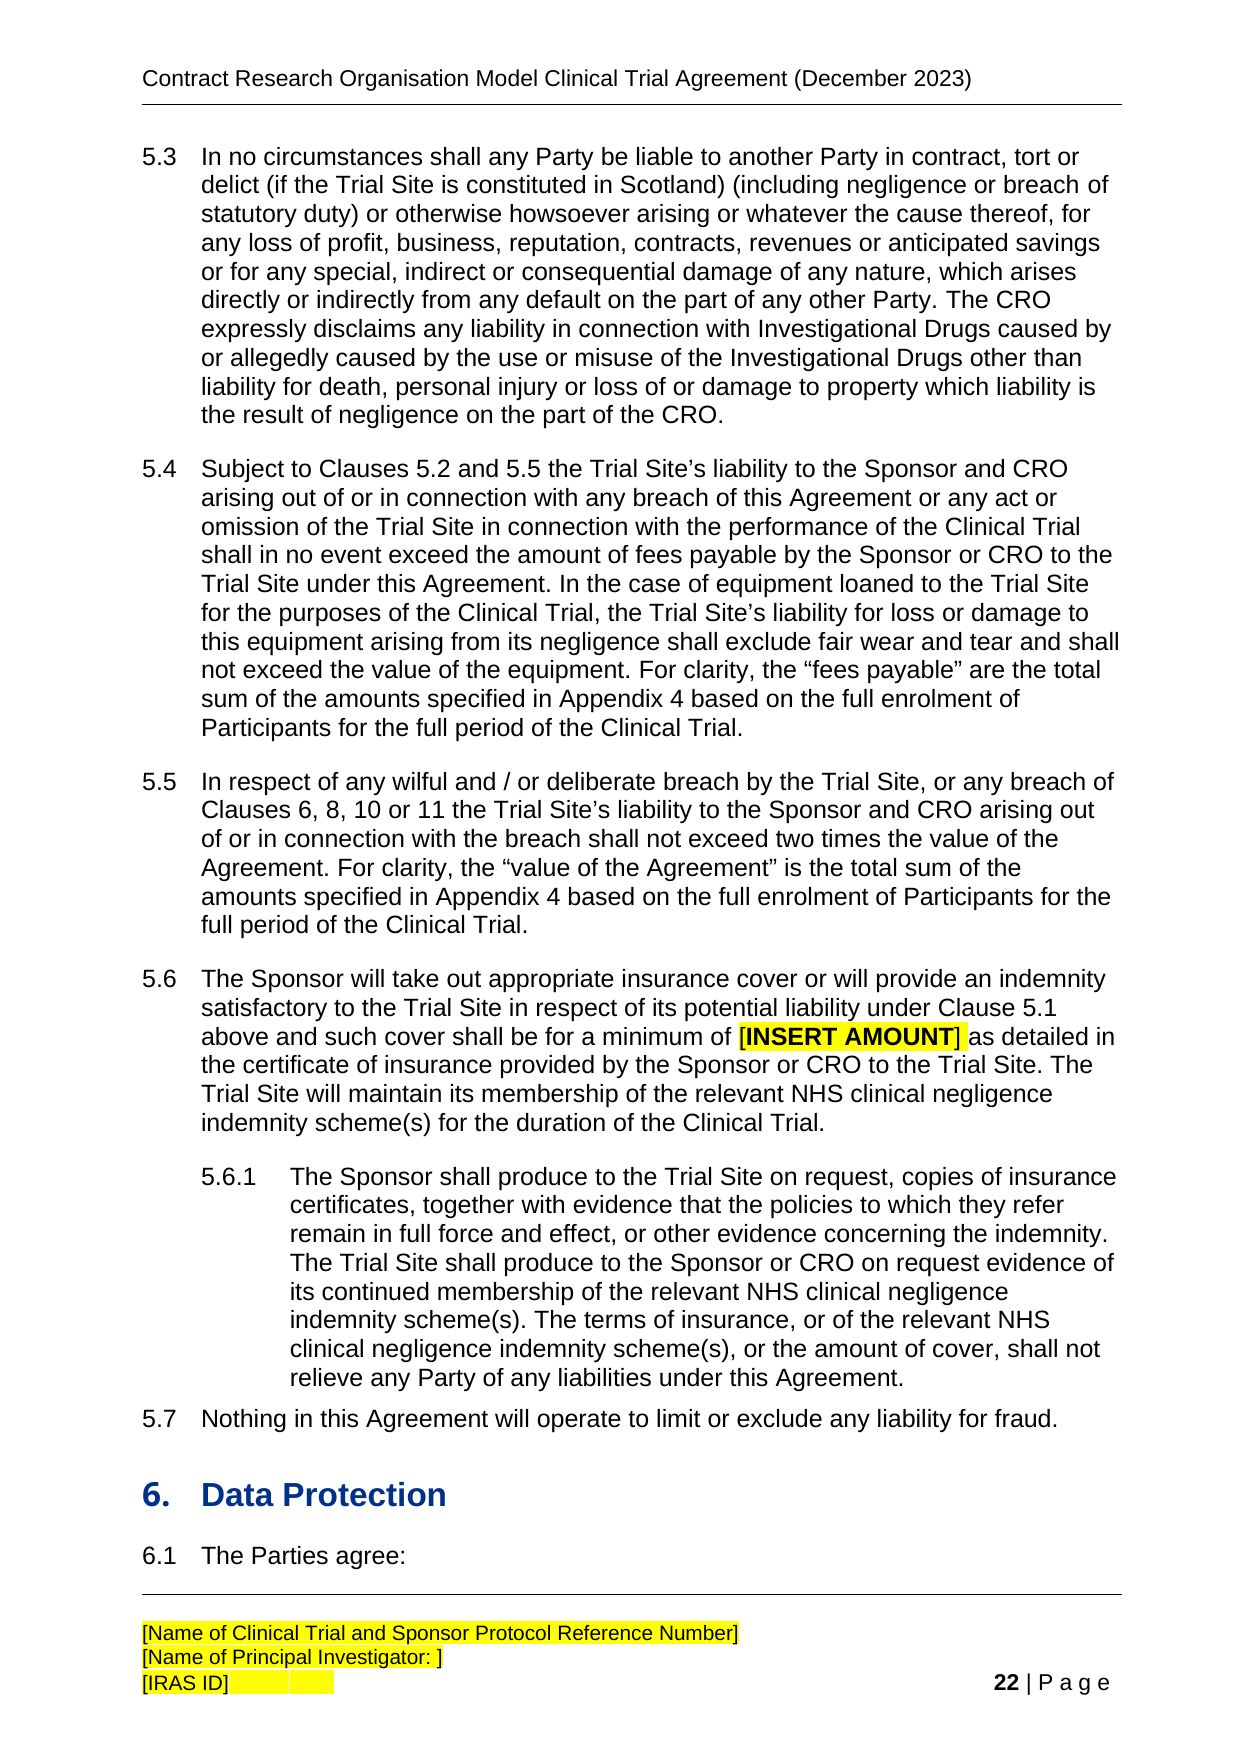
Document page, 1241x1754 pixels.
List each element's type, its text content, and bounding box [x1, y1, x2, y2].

text The Sponsor shall produce to the Trial Site on request, copies of insurance certificates, together with evidence that the policies to which they refer remain in full force and effect, or other evidence concerning the indemnity. The Trial Site shall produce to the Sponsor or CRO on request evidence of its continued membership of the relevant NHS clinical negligence indemnity scheme(s). The terms of insurance, or of the relevant NHS clinical negligence indemnity scheme(s), or the amount of cover, shall not relieve any Party of any liabilities under this Agreement. [201, 1162, 1122, 1392]
text Subject to Clauses 5.2 and 5.5 the Trial Site’s liability to the Sponsor and CRO arising out of or in connection with any breach of this Agreement or any act or omission of the Trial Site in connection with the performance of the Clinical Trial shall in no event exceed the amount of fees payable by the Sponsor or CRO to the Trial Site under this Agreement. In the case of equipment loaned to the Trial Site for the purposes of the Clinical Trial, the Trial Site’s liability for loss or damage to this equipment arising from its negligence shall exclude fair wear and tear and shall not exceed the value of the equipment. For clarity, the “fees payable” are the total sum of the amounts specified in Appendix 4 based on the full enrolment of Participants for the full period of the Clinical Trial. [142, 454, 1122, 742]
text The Sponsor will take out appropriate insurance cover or will provide an indemnity satisfactory to the Trial Site in respect of its potential liability under Clause 5.1 above and such cover shall be for a minimum of [INSERT AMOUNT] as detailed in the certificate of insurance provided by the Sponsor or CRO to the Trial Site. The Trial Site will maintain its membership of the relevant NHS clinical negligence indemnity scheme(s) for the duration of the Clinical Trial. [142, 964, 1122, 1137]
subtitle Data Protection [142, 1471, 1122, 1516]
text In respect of any wilful and / or deliberate breach by the Trial Site, or any breach of Clauses 6, 8, 10 or 11 the Trial Site’s liability to the Sponsor and CRO arising out of or in connection with the breach shall not exceed two times the value of the Agreement. For clarity, the “value of the Agreement” is the total sum of the amounts specified in Appendix 4 based on the full enrolment of Participants for the full period of the Clinical Trial. [142, 767, 1122, 939]
text The Parties agree: [142, 1541, 1122, 1570]
text In no circumstances shall any Party be liable to another Party in contract, tort or delict (if the Trial Site is constituted in Scotland) (including negligence or breach of statutory duty) or otherwise howsoever arising or whatever the cause thereof, for any loss of profit, business, reputation, contracts, revenues or anticipated savings or for any special, indirect or consequential damage of any nature, which arises directly or indirectly from any default on the part of any other Party. The CRO expressly disclaims any liability in connection with Investigational Drugs caused by or allegedly caused by the use or misuse of the Investigational Drugs other than liability for death, personal injury or loss of or damage to property which liability is the result of negligence on the part of the CRO. [142, 142, 1122, 429]
text Nothing in this Agreement will operate to limit or exclude any liability for fraud. [142, 1404, 1122, 1433]
